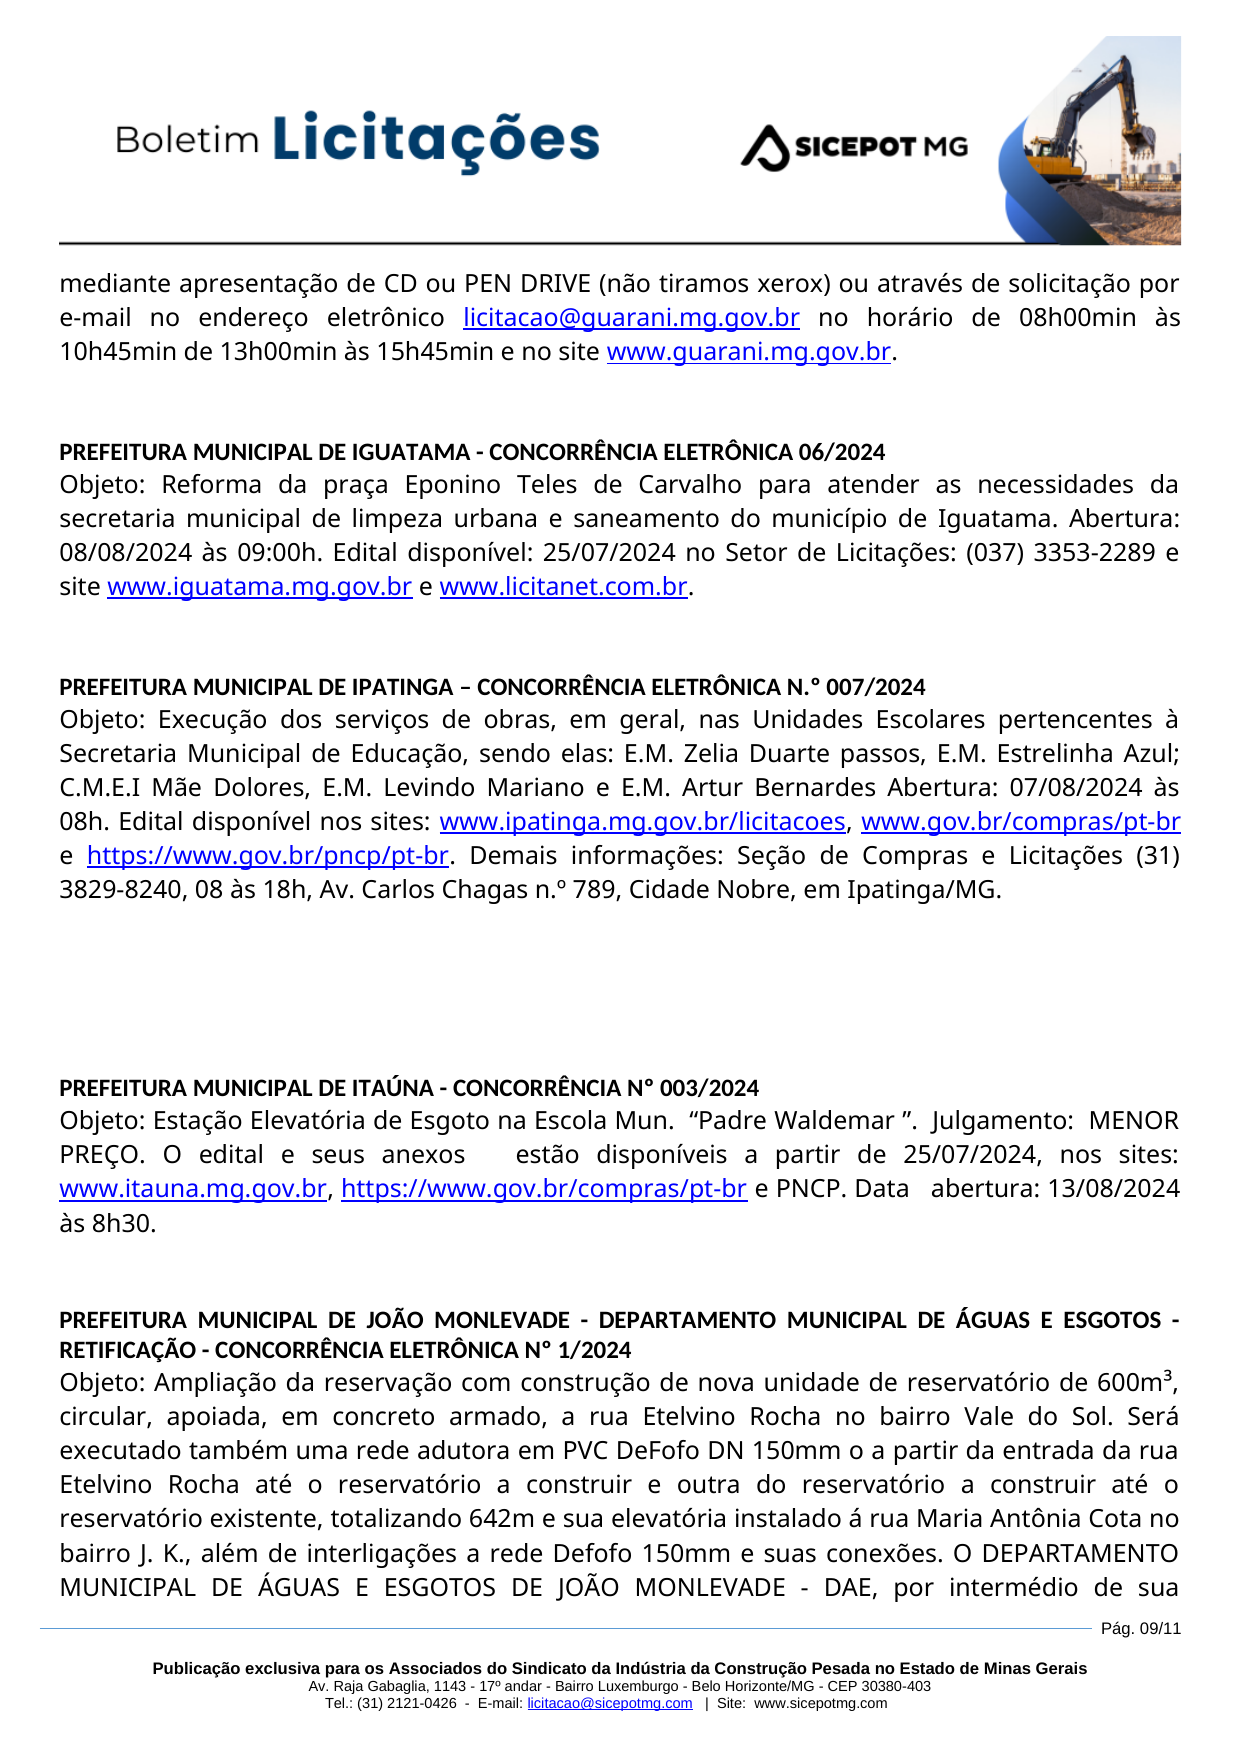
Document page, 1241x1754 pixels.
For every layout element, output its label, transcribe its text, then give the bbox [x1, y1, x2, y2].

text Objeto: Reforma da praça Eponino Teles de Carvalho para atender as necessidades da secretaria municipal de limpeza urbana e saneamento do município de Iguatama. Abertura: 08/08/2024 às 09:00h. Edital disponível: 25/07/2024 no Setor de Licitações: (037) 3353-2289 e site www.iguatama.mg.gov.br e www.licitanet.com.br. [59, 466, 1181, 603]
text PREFEITURA MUNICIPAL DE ITAÚNA - CONCORRÊNCIA Nº 003/2024 [59, 1072, 1181, 1103]
text PREFEITURA MUNICIPAL DE JOÃO MONLEVADE - DEPARTAMENTO MUNICIPAL DE ÁGUAS E ESGOTOS - RETIFICAÇÃO - CONCORRÊNCIA ELETRÔNICA Nº 1/2024 [59, 1304, 1181, 1365]
text PREFEITURA MUNICIPAL DE IGUATAMA - CONCORRÊNCIA ELETRÔNICA 06/2024 [59, 436, 1181, 466]
text Objeto: Estação Elevatória de Esgoto na Escola Mun. “Padre Waldemar ”. Julgamento: MENOR PREÇO. O edital e seus anexos estão disponíveis a partir de 25/07/2024, nos sites: www.itauna.mg.gov.br, https://www.gov.br/compras/pt-br e PNCP. Data abertura: 13/08/2024 às 8h30. [59, 1103, 1181, 1239]
text Objeto: Execução dos serviços de obras, em geral, nas Unidades Escolares pertencentes à Secretaria Municipal de Educação, sendo elas: E.M. Zelia Duarte passos, E.M. Estrelinha Azul; C.M.E.I Mãe Dolores, E.M. Levindo Mariano e E.M. Artur Bernardes Abertura: 07/08/2024 às 08h. Edital disponível nos sites: www.ipatinga.mg.gov.br/licitacoes, www.gov.br/compras/pt-br e https://www.gov.br/pncp/pt-br. Demais informações: Seção de Compras e Licitações (31) 3829-8240, 08 às 18h, Av. Carlos Chagas n.º 789, Cidade Nobre, em Ipatinga/MG. [59, 701, 1181, 906]
text PREFEITURA MUNICIPAL DE IPATINGA – CONCORRÊNCIA ELETRÔNICA N.º 007/2024 [59, 671, 1181, 701]
picture [59, 36, 1182, 266]
